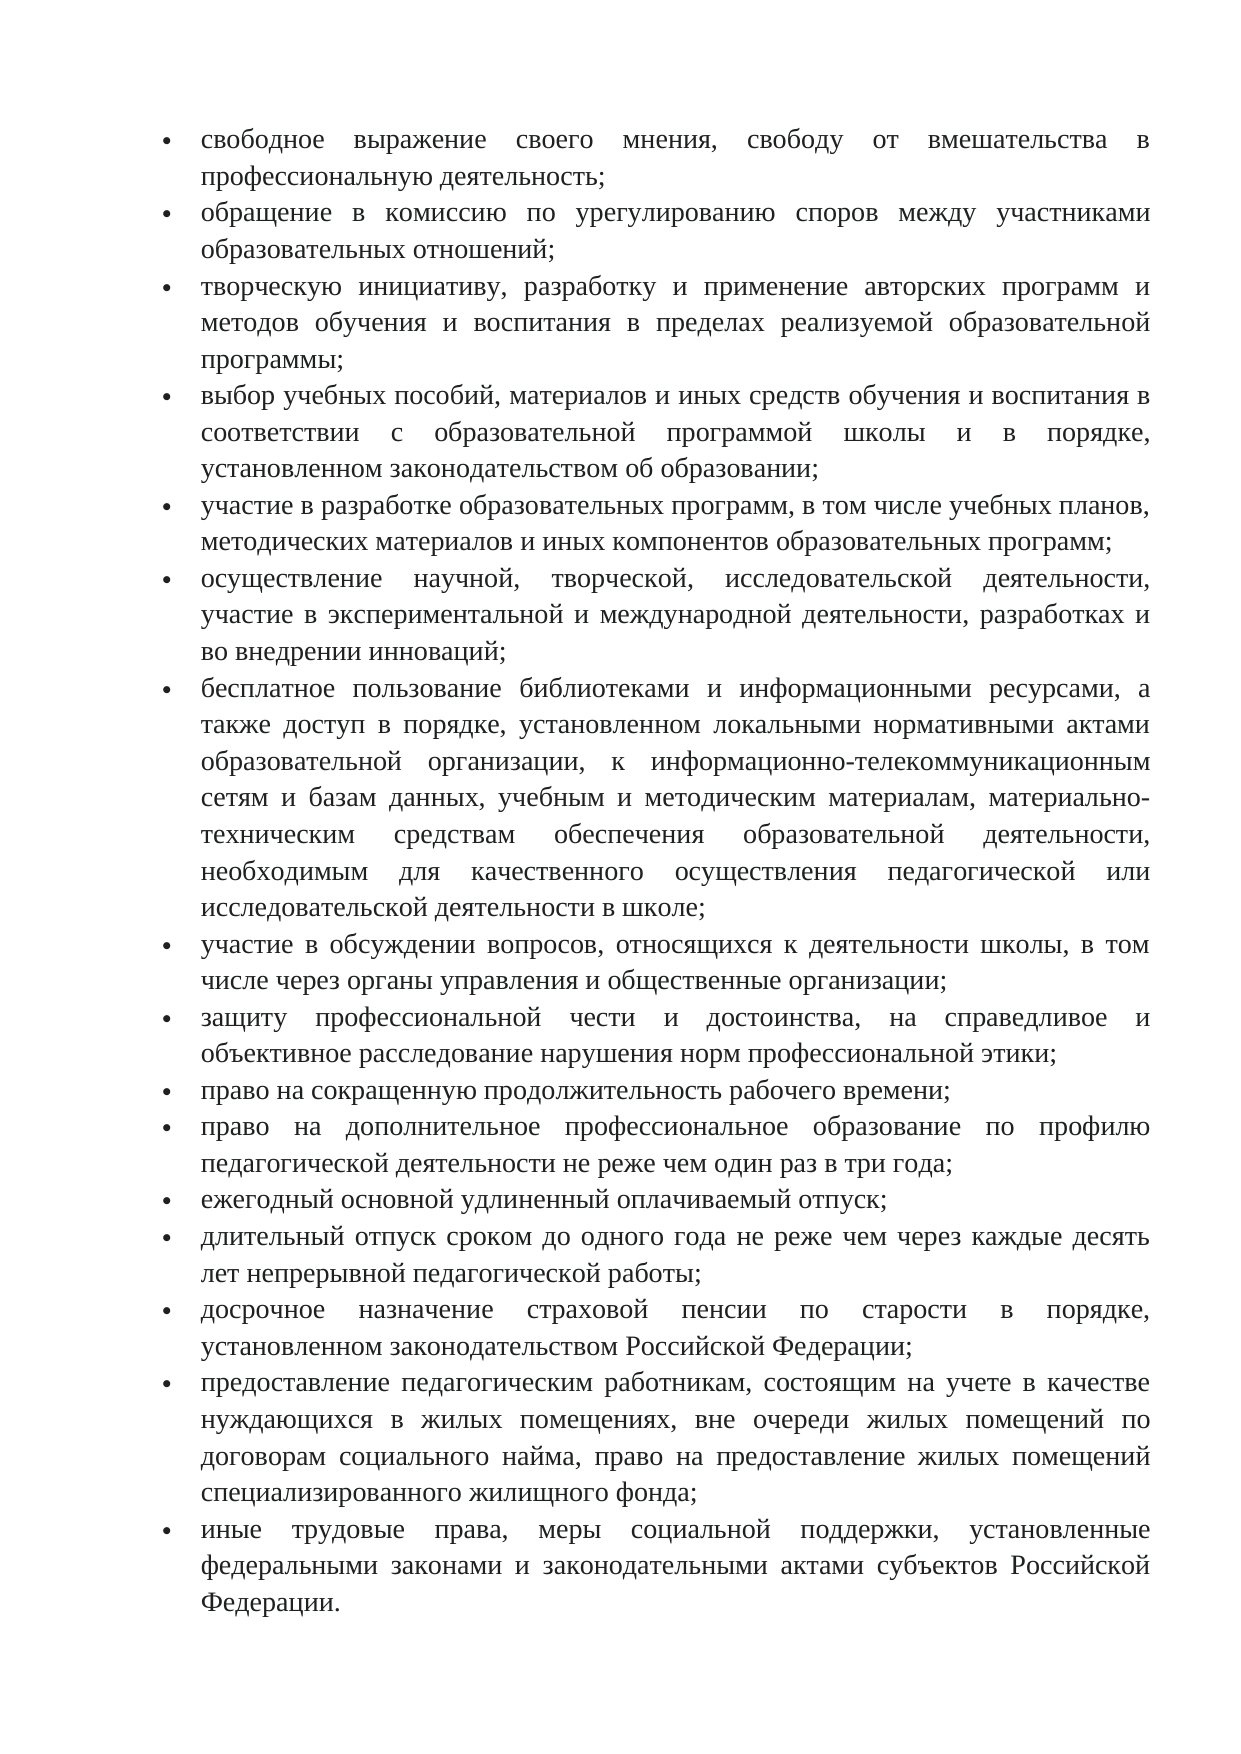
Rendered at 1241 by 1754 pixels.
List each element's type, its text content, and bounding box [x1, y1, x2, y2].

list досрочное назначение страховой пенсии по старости в порядке, установленном законодательством Российской Федерации; [163, 1288, 1152, 1361]
list право на сокращенную продолжительность рабочего времени; [163, 1069, 1152, 1105]
list ежегодный основной удлиненный оплачиваемый отпуск; [163, 1178, 1152, 1215]
list осуществление научной, творческой, исследовательской деятельности, участие в экспериментальной и международной деятельности, разработках и во внедрении инноваций; [163, 557, 1152, 667]
list участие в разработке образовательных программ, в том числе учебных планов, методических материалов и иных компонентов образовательных программ; [163, 484, 1152, 557]
list иные трудовые права, меры социальной поддержки, установленные федеральными законами и законодательными актами субъектов Российской Федерации. [163, 1507, 1152, 1617]
list участие в обсуждении вопросов, относящихся к деятельности школы, в том числе через органы управления и общественные организации; [163, 922, 1152, 996]
list защиту профессиональной чести и достоинства, на справедливое и объективное расследование нарушения норм профессиональной этики; [163, 996, 1152, 1069]
list предоставление педагогическим работникам, состоящим на учете в качестве нуждающихся в жилых помещениях, вне очереди жилых помещений по договорам социального найма, право на предоставление жилых помещений специализированного жилищного фонда; [163, 1361, 1152, 1507]
list право на дополнительное профессиональное образование по профилю педагогической деятельности не реже чем один раз в три года; [163, 1105, 1152, 1178]
list длительный отпуск сроком до одного года не реже чем через каждые десять лет непрерывной педагогической работы; [163, 1215, 1152, 1288]
list бесплатное пользование библиотеками и информационными ресурсами, а также доступ в порядке, установленном локальными нормативными актами образовательной организации, к информационно-телекоммуникационным сетям и базам данных, учебным и методическим материалам, материально-техническим средствам обеспечения образовательной деятельности, необходимым для качественного осуществления педагогической или исследовательской деятельности в школе; [163, 667, 1152, 922]
list творческую инициативу, разработку и применение авторских программ и методов обучения и воспитания в пределах реализуемой образовательной программы; [163, 264, 1152, 374]
list выбор учебных пособий, материалов и иных средств обучения и воспитания в соответствии с образовательной программой школы и в порядке, установленном законодательством об образовании; [163, 374, 1152, 484]
list свободное выражение своего мнения, свободу от вмешательства в профессиональную деятельность; [163, 118, 1152, 191]
list обращение в комиссию по урегулированию споров между участниками образовательных отношений; [163, 191, 1152, 264]
